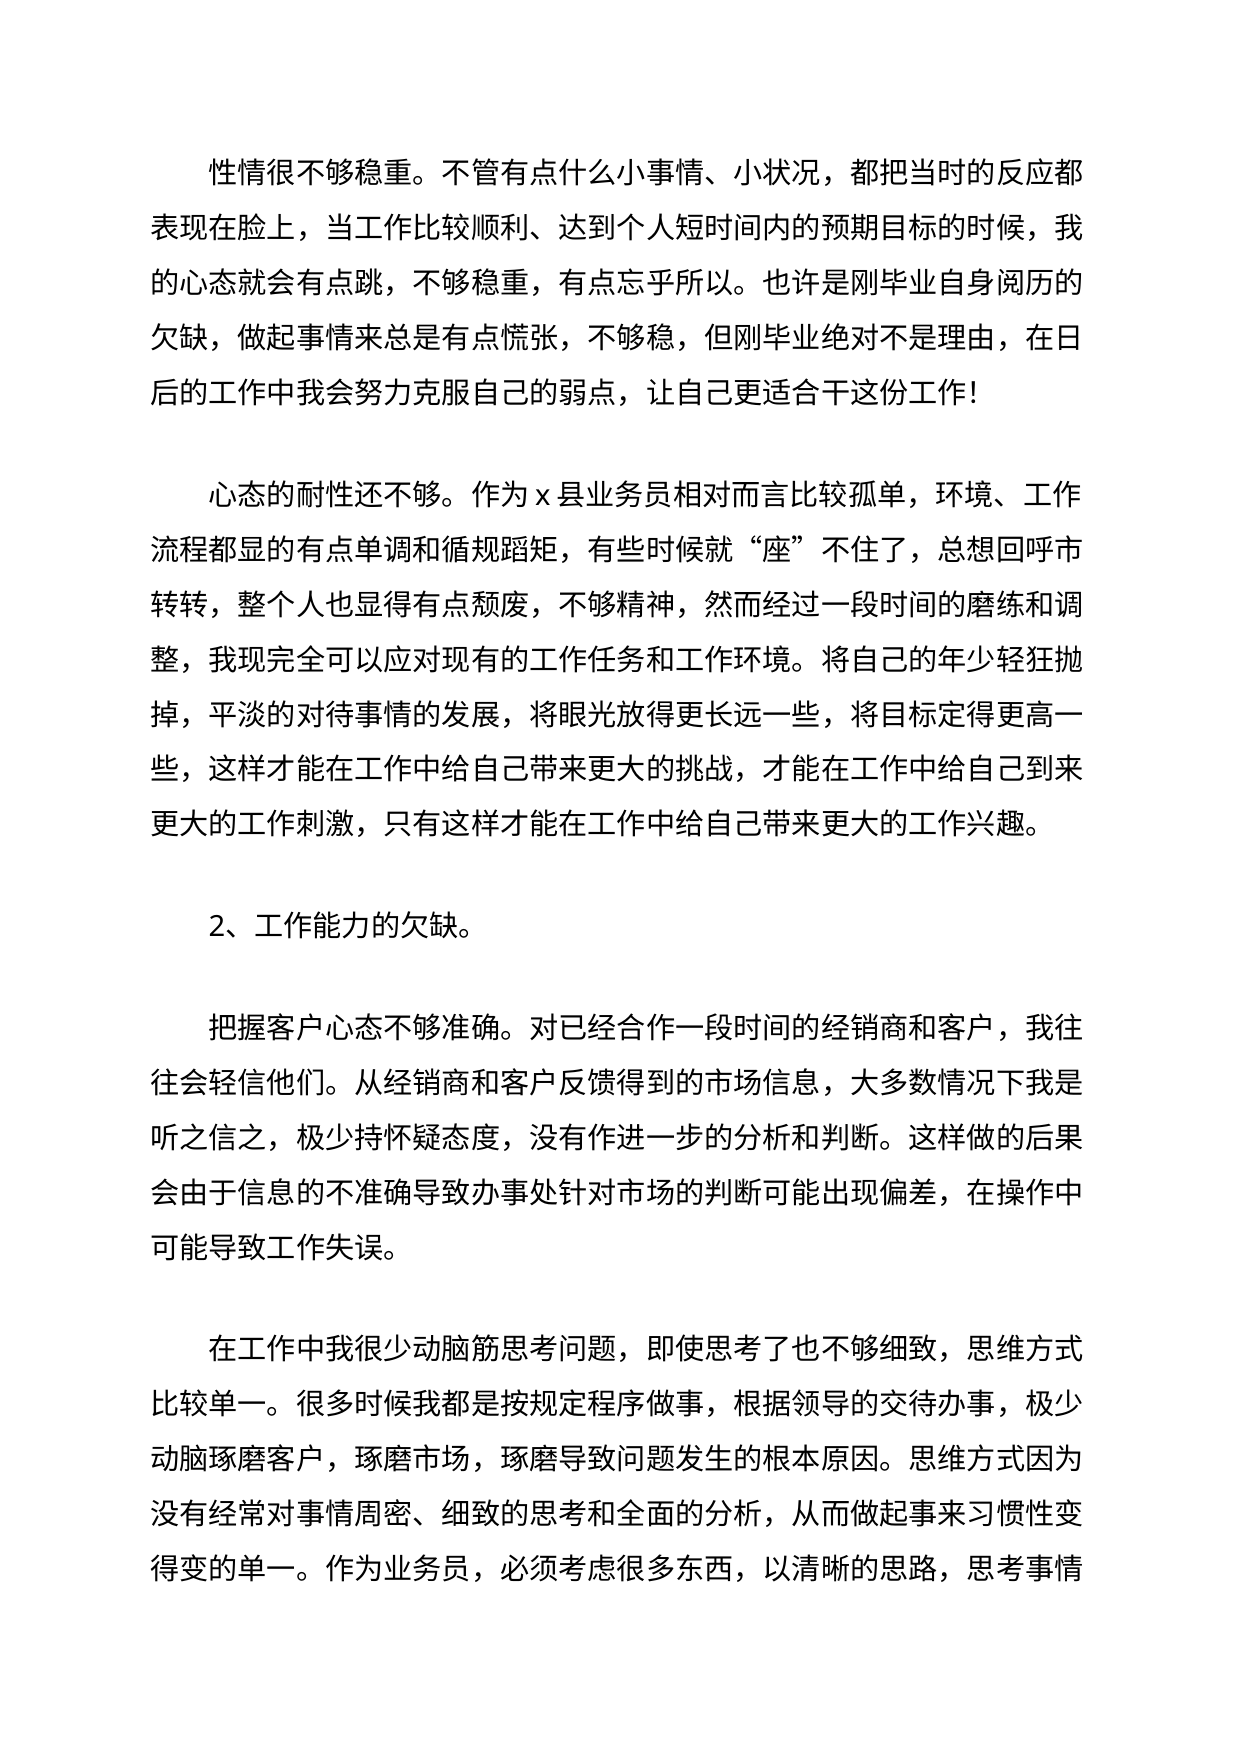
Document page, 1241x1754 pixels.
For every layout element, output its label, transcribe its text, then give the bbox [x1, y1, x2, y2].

text 心态的耐性还不够。作为x县业务员相对而言比较孤单，环境、工作流程都显的有点单调和循规蹈矩，有些时候就“座”不住了，总想回呼市转转，整个人也显得有点颓废，不够精神，然而经过一段时间的磨练和调整，我现完全可以应对现有的工作任务和工作环境。将自己的年少轻狂抛掉，平淡的对待事情的发展，将眼光放得更长远一些，将目标定得更高一些，这样才能在工作中给自己带来更大的挑战，才能在工作中给自己到来更大的工作刺激，只有这样才能在工作中给自己带来更大的工作兴趣。 [150, 471, 1090, 843]
text 性情很不够稳重。不管有点什么小事情、小状况，都把当时的反应都表现在脸上，当工作比较顺利、达到个人短时间内的预期目标的时候，我的心态就会有点跳，不够稳重，有点忘乎所以。也许是刚毕业自身阅历的欠缺，做起事情来总是有点慌张，不够稳，但刚毕业绝对不是理由，在日后的工作中我会努力克服自己的弱点，让自己更适合干这份工作！ [150, 150, 1090, 412]
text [150, 1326, 1090, 1588]
text 把握客户心态不够准确。对已经合作一段时间的经销商和客户，我往往会轻信他们。从经销商和客户反馈得到的市场信息，大多数情况下我是听之信之，极少持怀疑态度，没有作进一步的分析和判断。这样做的后果会由于信息的不准确导致办事处针对市场的判断可能出现偏差，在操作中可能导致工作失误。 [150, 1004, 1090, 1266]
text 2、工作能力的欠缺。 [150, 903, 1090, 945]
